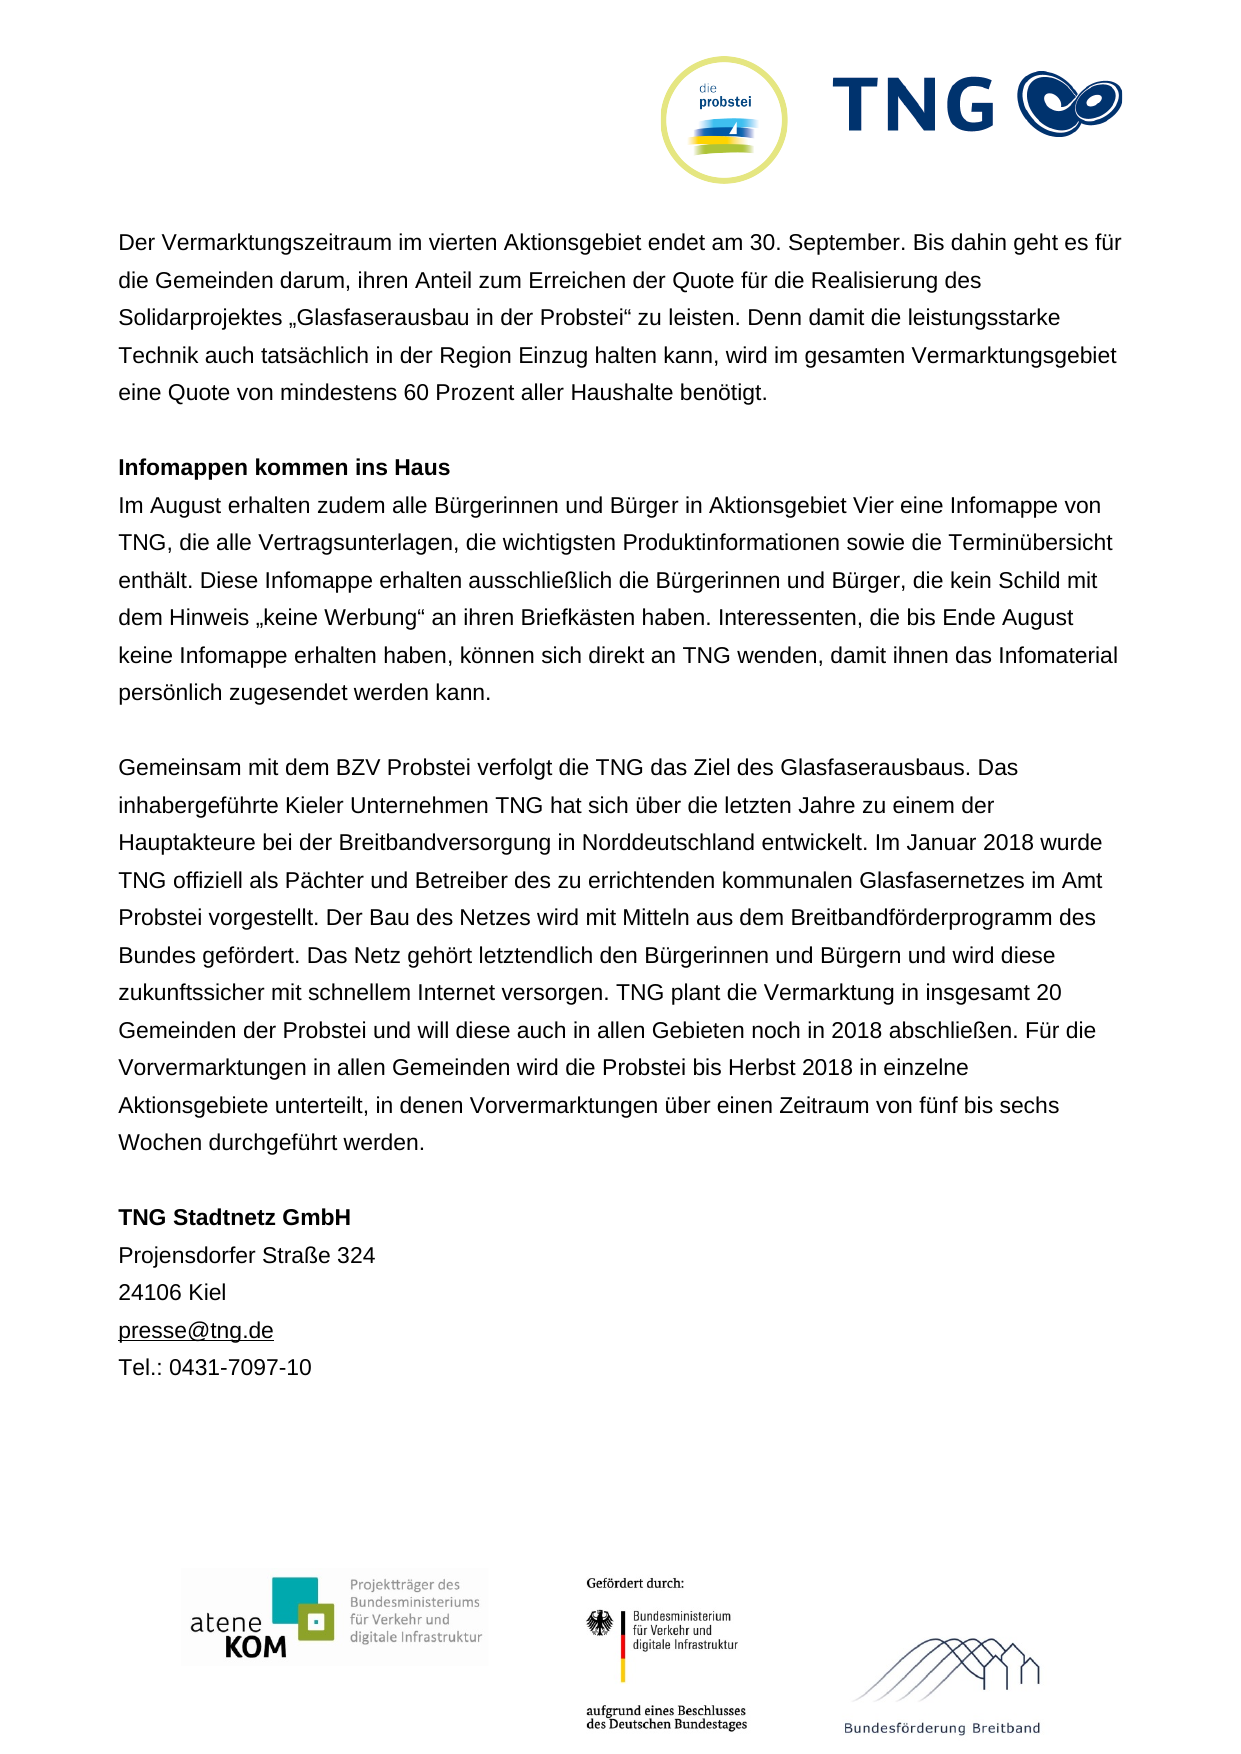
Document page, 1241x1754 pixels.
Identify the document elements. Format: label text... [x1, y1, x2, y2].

picture [832, 71, 1123, 137]
text Infomappen kommen ins Haus [118, 446, 1122, 483]
picture [820, 1615, 1064, 1750]
picture [179, 1568, 489, 1665]
picture [660, 56, 788, 184]
text Projensdorfer Straße 324 [118, 1233, 827, 1271]
text Gemeinsam mit dem BZV Probstei verfolgt die TNG das Ziel des Glasfaserausbaus. Das inhabergeführte Kieler Unternehmen TNG hat sich über die letzten Jahre zu einem der Hauptakteure bei der Breitbandversorgung in Norddeutschland entwickelt. Im Januar 2018 wurde TNG offiziell als Pächter und Betreiber des zu errichtenden kommunalen Glasfasernetzes im Amt Probstei vorgestellt. Der Bau des Netzes wird mit Mitteln aus dem Breitbandförderprogramm des Bundes gefördert. Das Netz gehört letztendlich den Bürgerinnen und Bürgern und wird diese zukunftssicher mit schnellem Internet versorgen. TNG plant die Vermarktung in insgesamt 20 Gemeinden der Probstei und will diese auch in allen Gebieten noch in 2018 abschließen. Für die Vorvermarktungen in allen Gemeinden wird die Probstei bis Herbst 2018 in einzelne Aktionsgebiete unterteilt, in denen Vorvermarktungen über einen Zeitraum von fünf bis sechs Wochen durchgeführt werden. [118, 746, 1122, 1158]
text Im August erhalten zudem alle Bürgerinnen und Bürger in Aktionsgebiet Vier eine Infomappe von TNG, die alle Vertragsunterlagen, die wichtigsten Produktinformationen sowie die Terminübersicht enthält. Diese Infomappe erhalten ausschließlich die Bürgerinnen und Bürger, die kein Schild mit dem Hinweis „keine Werbung“ an ihren Briefkästen haben. Interessenten, die bis Ende August keine Infomappe erhalten haben, können sich direkt an TNG wenden, damit ihnen das Infomaterial persönlich zugesendet werden kann. [118, 483, 1122, 708]
text Der Vermarktungszeitraum im vierten Aktionsgebiet endet am 30. September. Bis dahin geht es für die Gemeinden darum, ihren Anteil zum Erreichen der Quote für die Realisierung des Solidarprojektes „Glasfaserausbau in der Probstei“ zu leisten. Denn damit die leistungsstarke Technik auch tatsächlich in der Region Einzug halten kann, wird im gesamten Vermarktungsgebiet eine Quote von mindestens 60 Prozent aller Haushalte benötigt. [118, 221, 1122, 408]
text TNG Stadtnetz GmbH [118, 1196, 827, 1233]
text presse@tng.de Tel.: 0431-7097-10 [118, 1308, 827, 1383]
text 24106 Kiel [118, 1271, 827, 1308]
picture [559, 1553, 800, 1751]
